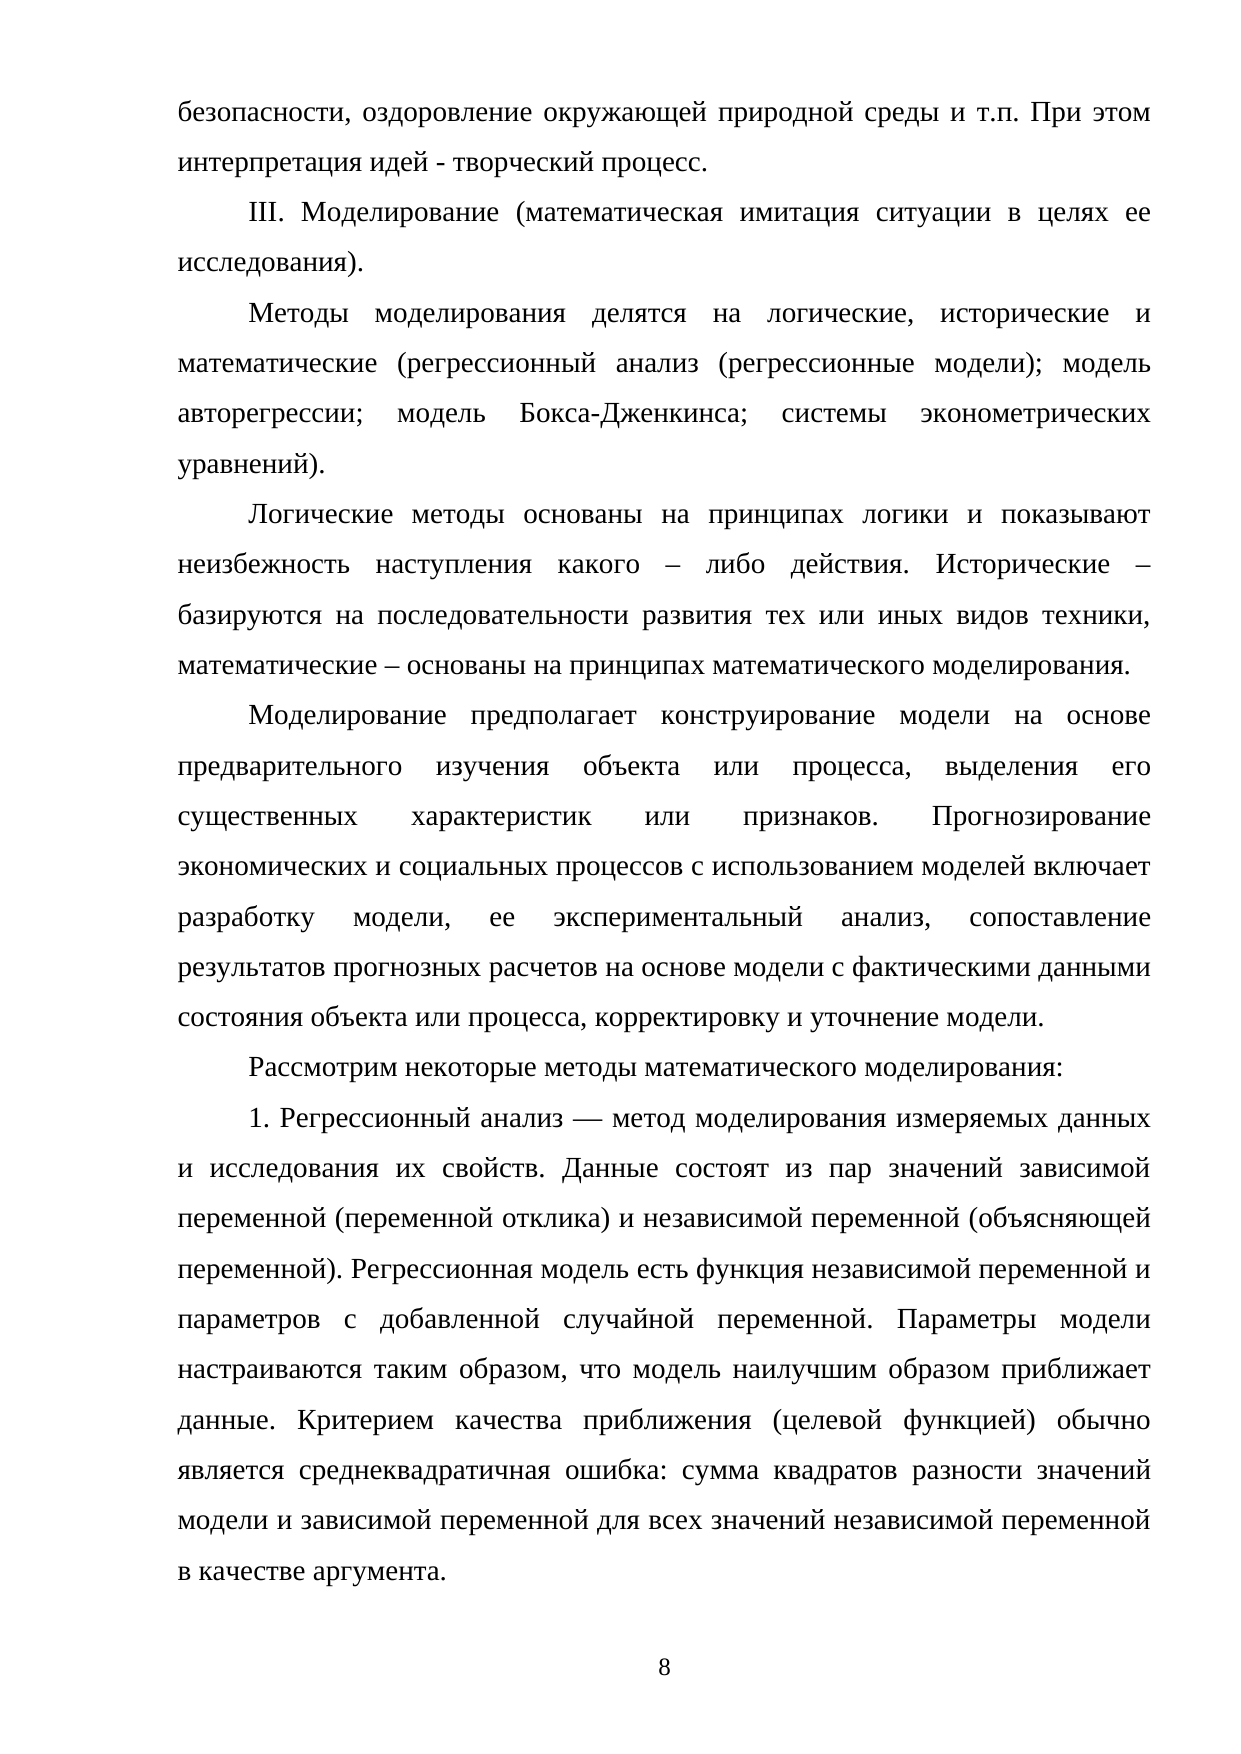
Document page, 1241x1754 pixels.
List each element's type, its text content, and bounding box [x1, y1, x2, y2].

text 1. Регрессионный анализ — метод моделирования измеряемых данных и исследования их свойств. Данные состоят из пар значений зависимой переменной (переменной отклика) и независимой переменной (объясняющей переменной). Регрессионная модель есть функция независимой переменной и параметров с добавленной случайной переменной. Параметры модели настраиваются таким образом, что модель наилучшим образом приближает данные. Критерием качества приближения (целевой функцией) обычно является среднеквадратичная ошибка: сумма квадратов разности значений модели и зависимой переменной для всех значений независимой переменной в качестве аргумента. [177, 1100, 1152, 1586]
text III. Моделирование (математическая имитация ситуации в целях ее исследования). [177, 194, 1152, 278]
text Рассмотрим некоторые методы математического моделирования: [177, 1049, 1152, 1083]
text Логические методы основаны на принципах логики и показывают неизбежность наступления какого – либо действия. Исторические – базируются на последовательности развития тех или иных видов техники, математические – основаны на принципах математического моделирования. [177, 496, 1152, 681]
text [177, 94, 1152, 177]
text Методы моделирования делятся на логические, исторические и математические (регрессионный анализ (регрессионные модели); модель авторегрессии; модель Бокса-Дженкинса; системы эконометрических уравнений). [177, 295, 1152, 479]
text Моделирование предполагает конструирование модели на основе предварительного изучения объекта или процесса, выделения его существенных характеристик или признаков. Прогнозирование экономических и социальных процессов с использованием моделей включает разработку модели, ее экспериментальный анализ, сопоставление результатов прогнозных расчетов на основе модели с фактическими данными состояния объекта или процесса, корректировку и уточнение модели. [177, 697, 1152, 1033]
